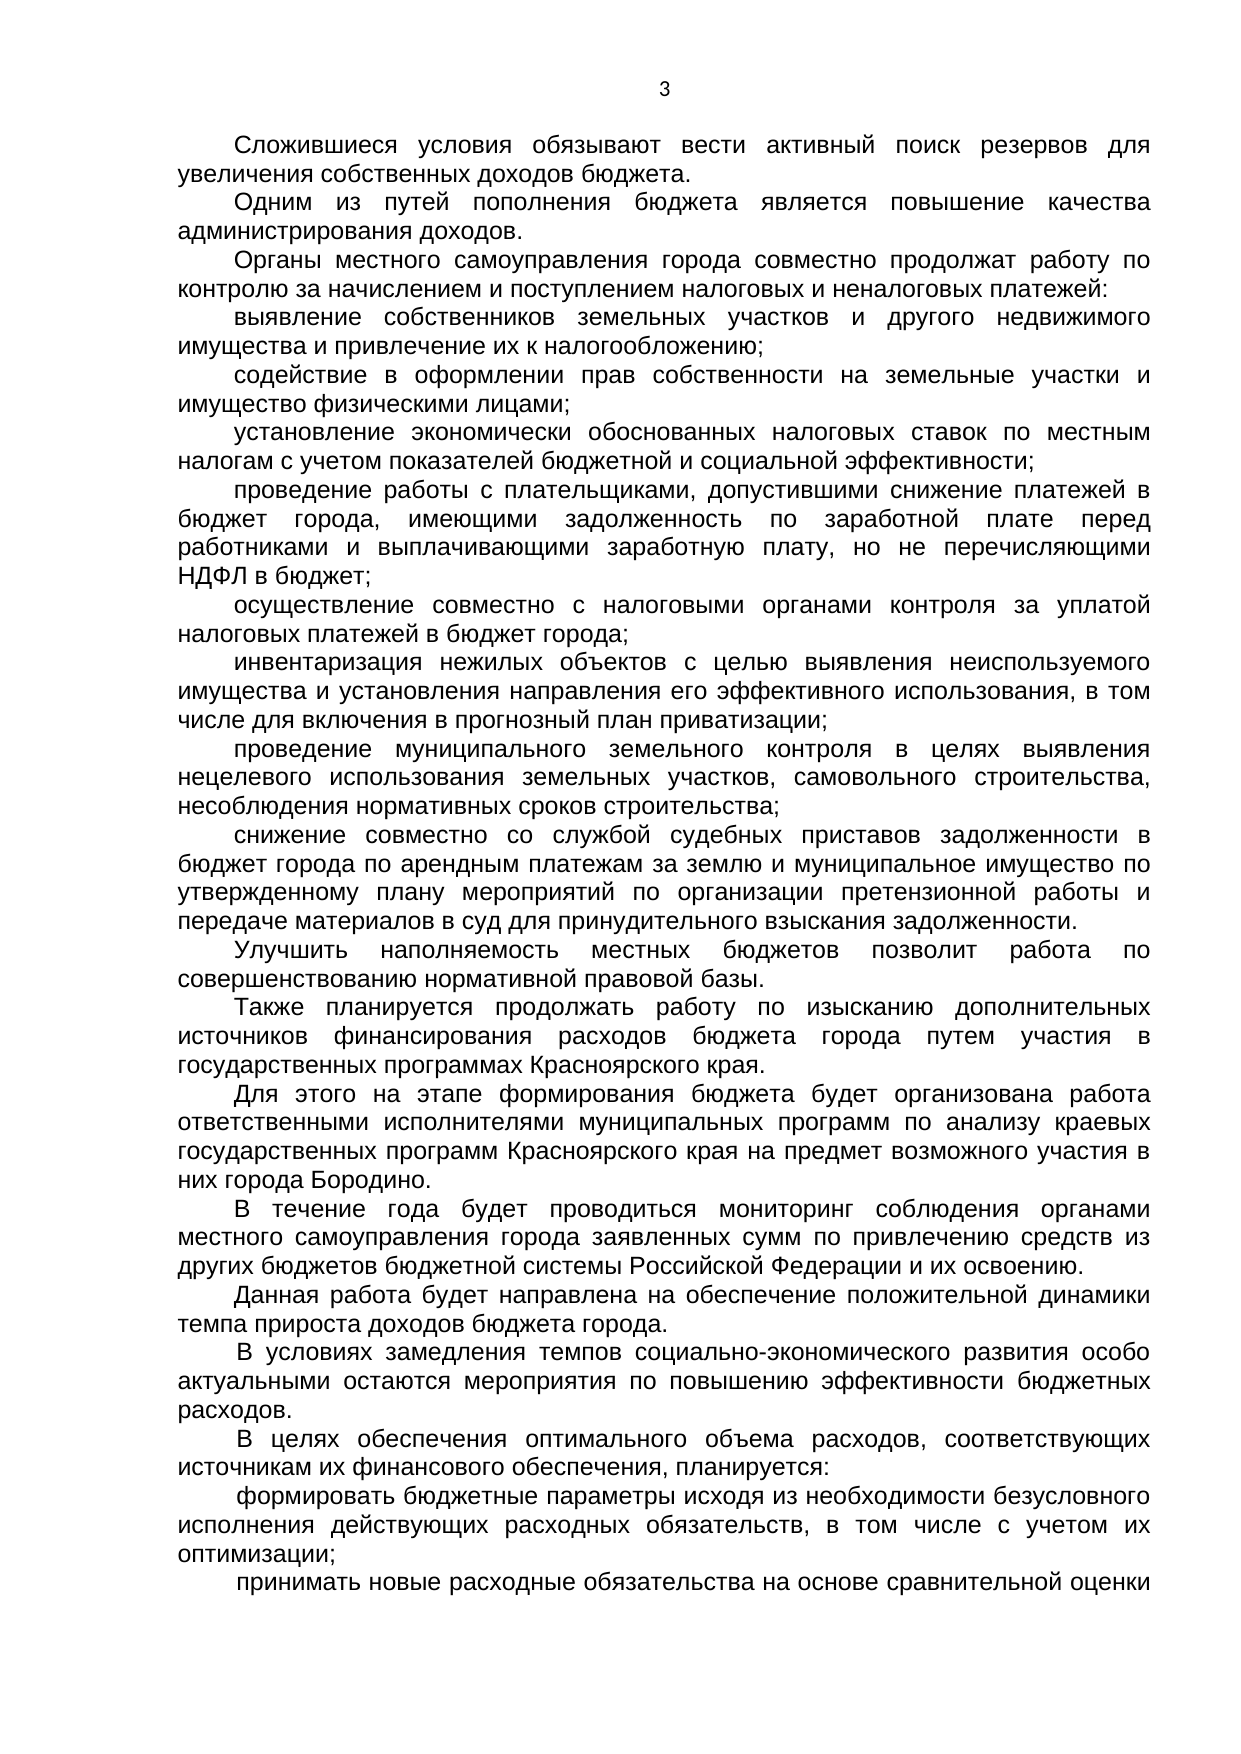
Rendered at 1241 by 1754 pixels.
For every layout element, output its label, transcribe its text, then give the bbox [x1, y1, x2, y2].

text В течение года будет проводиться мониторинг соблюдения органами местного самоуправления города заявленных сумм по привлечению средств из других бюджетов бюджетной системы Российской Федерации и их освоению. [177, 1194, 1152, 1280]
text Данная работа будет направлена на обеспечение положительной динамики темпа прироста доходов бюджета города. [177, 1280, 1152, 1337]
text Также планируется продолжать работу по изысканию дополнительных источников финансирования расходов бюджета города путем участия в государственных программах Красноярского края. [177, 992, 1152, 1079]
text Сложившиеся условия обязывают вести активный поиск резервов для увеличения собственных доходов бюджета. [177, 130, 1152, 187]
text инвентаризация нежилых объектов с целью выявления неиспользуемого имущества и установления направления его эффективного использования, в том числе для включения в прогнозный план приватизации; [177, 647, 1152, 734]
text установление экономически обоснованных налоговых ставок по местным налогам с учетом показателей бюджетной и социальной эффективности; [177, 417, 1152, 475]
text Улучшить наполняемость местных бюджетов позволит работа по совершенствованию нормативной правовой базы. [177, 935, 1152, 992]
text Органы местного самоуправления города совместно продолжат работу по контролю за начислением и поступлением налоговых и неналоговых платежей: [177, 245, 1152, 302]
text проведение работы с плательщиками, допустившими снижение платежей в бюджет города, имеющими задолженность по заработной плате перед работниками и выплачивающими заработную плату, но не перечисляющими НДФЛ в бюджет; [177, 475, 1152, 590]
text В условиях замедления темпов социально-экономического развития особо актуальными остаются мероприятия по повышению эффективности бюджетных расходов. [177, 1337, 1152, 1424]
text Для этого на этапе формирования бюджета будет организована работа ответственными исполнителями муниципальных программ по анализу краевых государственных программ Красноярского края на предмет возможного участия в них города Бородино. [177, 1079, 1152, 1194]
text формировать бюджетные параметры исходя из необходимости безусловного исполнения действующих расходных обязательств, в том числе с учетом их оптимизации; [177, 1481, 1152, 1567]
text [177, 1567, 1152, 1596]
text В целях обеспечения оптимального объема расходов, соответствующих источникам их финансового обеспечения, планируется: [177, 1424, 1152, 1481]
text содействие в оформлении прав собственности на земельные участки и имущество физическими лицами; [177, 360, 1152, 417]
text проведение муниципального земельного контроля в целях выявления нецелевого использования земельных участков, самовольного строительства, несоблюдения нормативных сроков строительства; [177, 734, 1152, 820]
text осуществление совместно с налоговыми органами контроля за уплатой налоговых платежей в бюджет города; [177, 590, 1152, 647]
text Одним из путей пополнения бюджета является повышение качества администрирования доходов. [177, 187, 1152, 245]
text выявление собственников земельных участков и другого недвижимого имущества и привлечение их к налогообложению; [177, 302, 1152, 360]
text снижение совместно со службой судебных приставов задолженности в бюджет города по арендным платежам за землю и муниципальное имущество по утвержденному плану мероприятий по организации претензионной работы и передаче материалов в суд для принудительного взыскания задолженности. [177, 820, 1152, 935]
